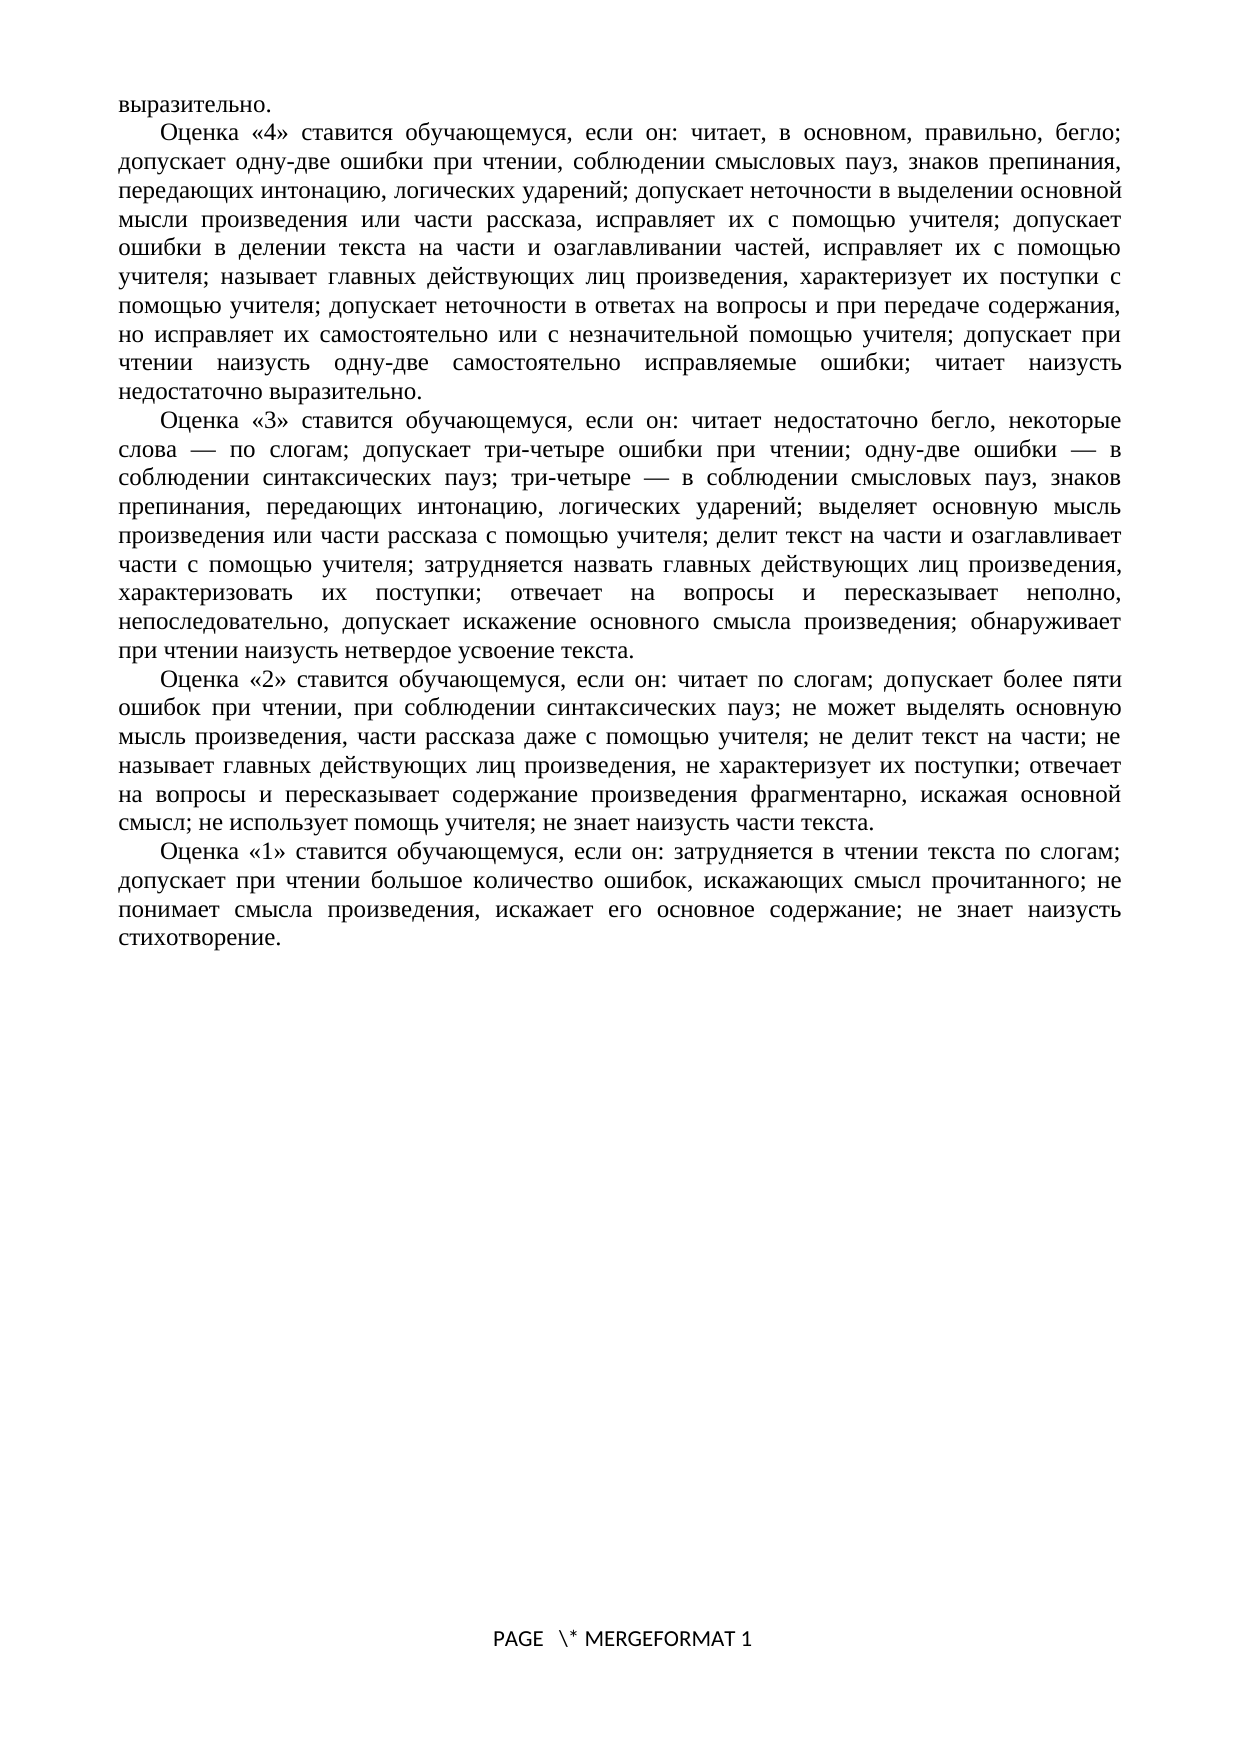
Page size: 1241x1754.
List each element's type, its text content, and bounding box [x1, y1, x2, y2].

text Оценка «2» ставится обучающемуся, если он: читает по слогам; допускает более пяти ошибок при чтении, при соблюдении синтаксических пауз; не может выделять основную мысль произведения, части рассказа даже с помощью учителя; не делит текст на части; не называет главных действующих лиц произведения, не характеризует их поступки; отвечает на вопросы и пересказывает содержание произведения фрагментарно, искажая основной смысл; не использует помощь учителя; не знает наизусть части текста. [118, 664, 1122, 836]
text Оценка «4» ставится обучающемуся, если он: читает, в основном, правильно, бегло; допускает одну-две ошибки при чтении, соблюдении смысловых пауз, знаков препинания, передающих интонацию, логических ударений; допускает неточности в выделении основной мысли произведения или части рассказа, исправляет их с помощью учителя; допускает ошибки в делении текста на части и озаглавливании частей, исправляет их с помощью учителя; называет главных действующих лиц произведения, характеризует их поступки с помощью учителя; допускает неточности в ответах на вопросы и при передаче содержания, но исправляет их самостоятельно или с незначительной помощью учителя; допускает при чтении наизусть одну-две самостоятельно исправляемые ошибки; читает наизусть недостаточно выразительно. [118, 117, 1122, 405]
text Оценка «3» ставится обучающемуся, если он: читает недостаточно бегло, некоторые слова — по слогам; допускает три-четыре ошибки при чтении; одну-две ошибки — в соблюдении синтаксических пауз; три-четыре — в соблюдении смысловых пауз, знаков препинания, передающих интонацию, логических ударений; выделяет основную мысль произведения или части рассказа с помощью учителя; делит текст на части и озаглавливает части с помощью учителя; затрудняется назвать главных действующих лиц произведения, характеризовать их поступки; отвечает на вопросы и пересказывает неполно, непоследовательно, допускает искажение основного смысла произведения; обнаруживает при чтении наизусть нетвердое усвоение текста. [118, 405, 1122, 664]
text Оценка «1» ставится обучающемуся, если он: затрудняется в чтении текста по слогам; допускает при чтении большое количество ошибок, искажающих смысл прочитанного; не понимает смысла произведения, искажает его основное содержание; не знает наизусть стихотворение. [118, 836, 1122, 951]
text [93, 89, 1122, 117]
